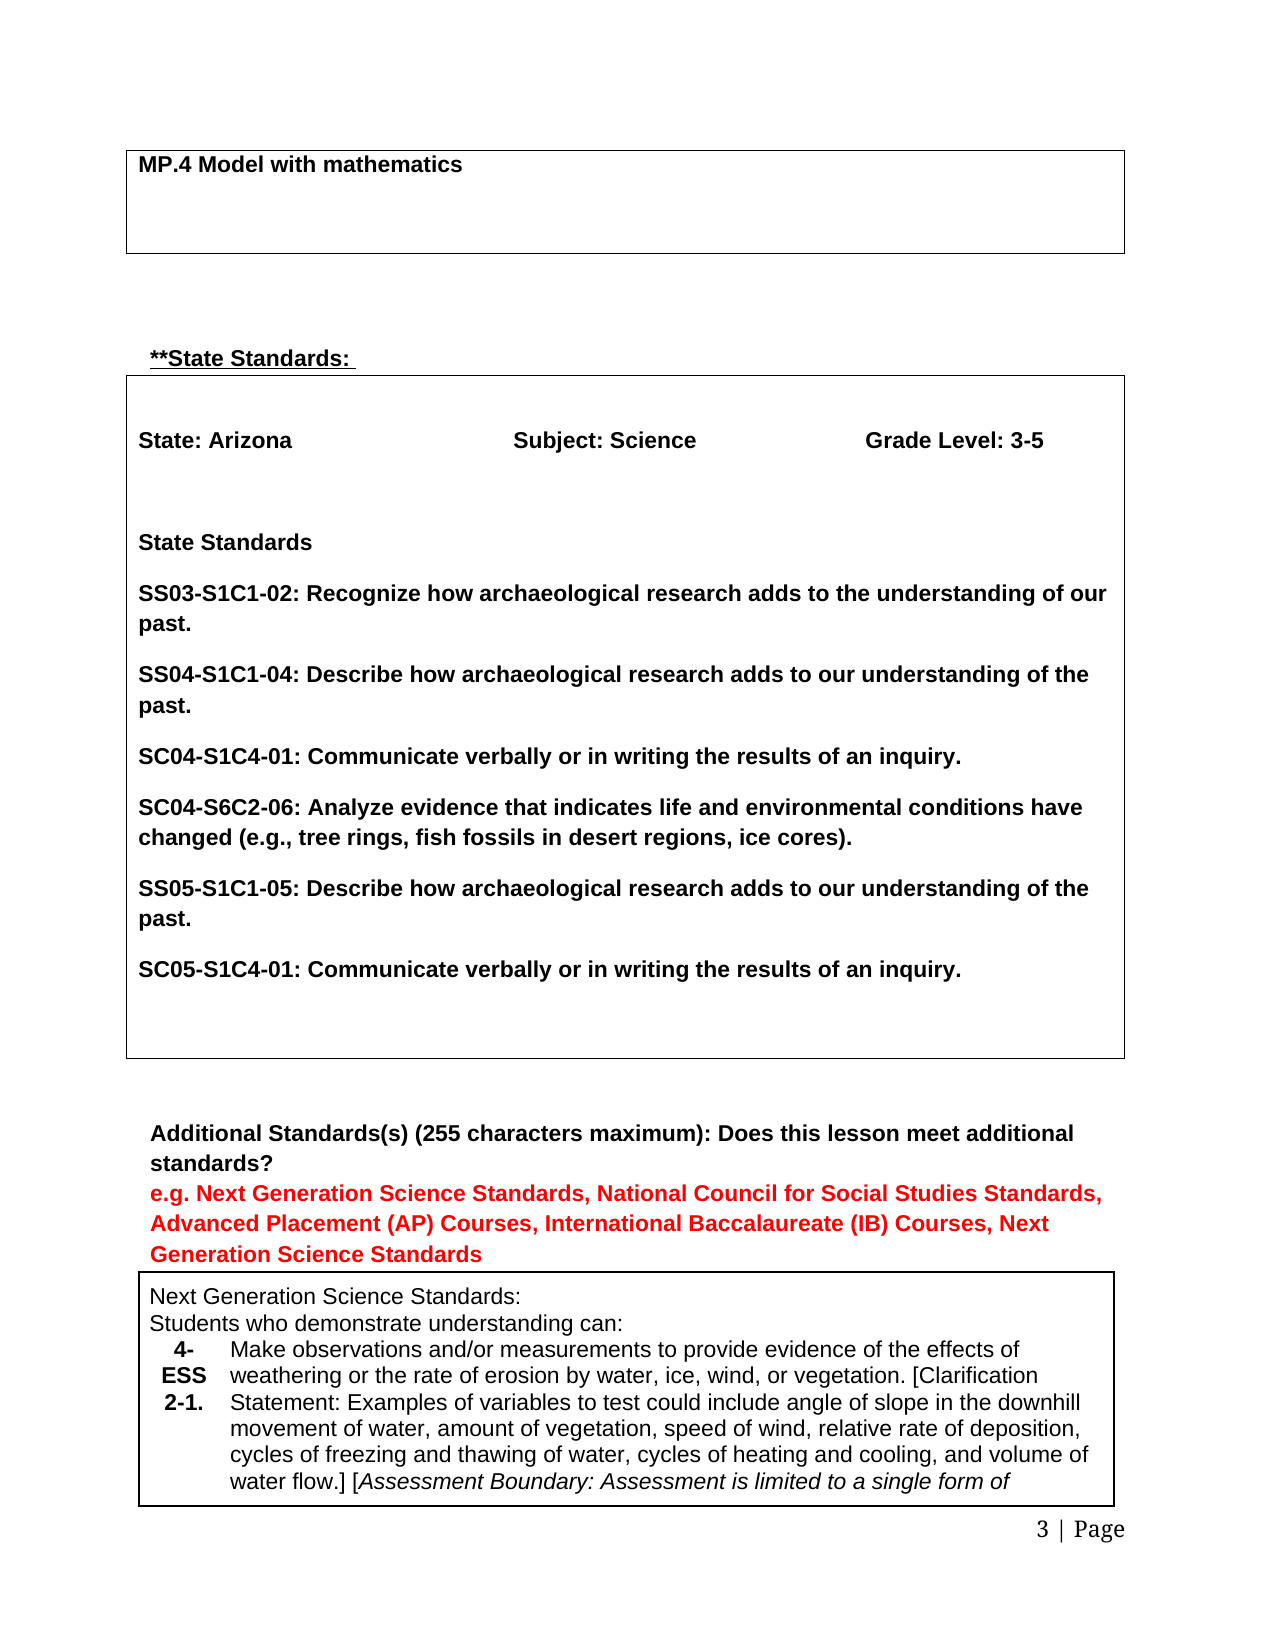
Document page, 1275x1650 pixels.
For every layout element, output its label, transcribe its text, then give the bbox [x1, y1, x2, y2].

text **State Standards: [150, 345, 1125, 371]
text Additional Standards(s) (255 characters maximum): Does this lesson meet additional standards? [150, 1120, 1125, 1176]
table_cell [127, 151, 1124, 253]
text e.g. Next Generation Science Standards, National Council for Social Studies Standards, Advanced Placement (AP) Courses, International Baccalaureate (IB) Courses, Next Generation Science Standards [150, 1180, 1125, 1267]
table_header State: Arizona Subject: Science Grade Level: 3-5 State Standards SS03-S1C1-02: Recognize how archaeological research adds to the understanding of our past. SS04-S1C1-04: Describe how archaeological research adds to our understanding of the past. SC04-S1C4-01: Communicate verbally or in writing the results of an inquiry. SC04-S6C2-06: Analyze evidence that indicates life and environmental conditions have changed (e.g., tree rings, fish fossils in desert regions, ice cores). SS05-S1C1-05: Describe how archaeological research adds to our understanding of the past. SC05-S1C4-01: Communicate verbally or in writing the results of an inquiry. [127, 376, 1124, 1058]
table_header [140, 1273, 1113, 1504]
